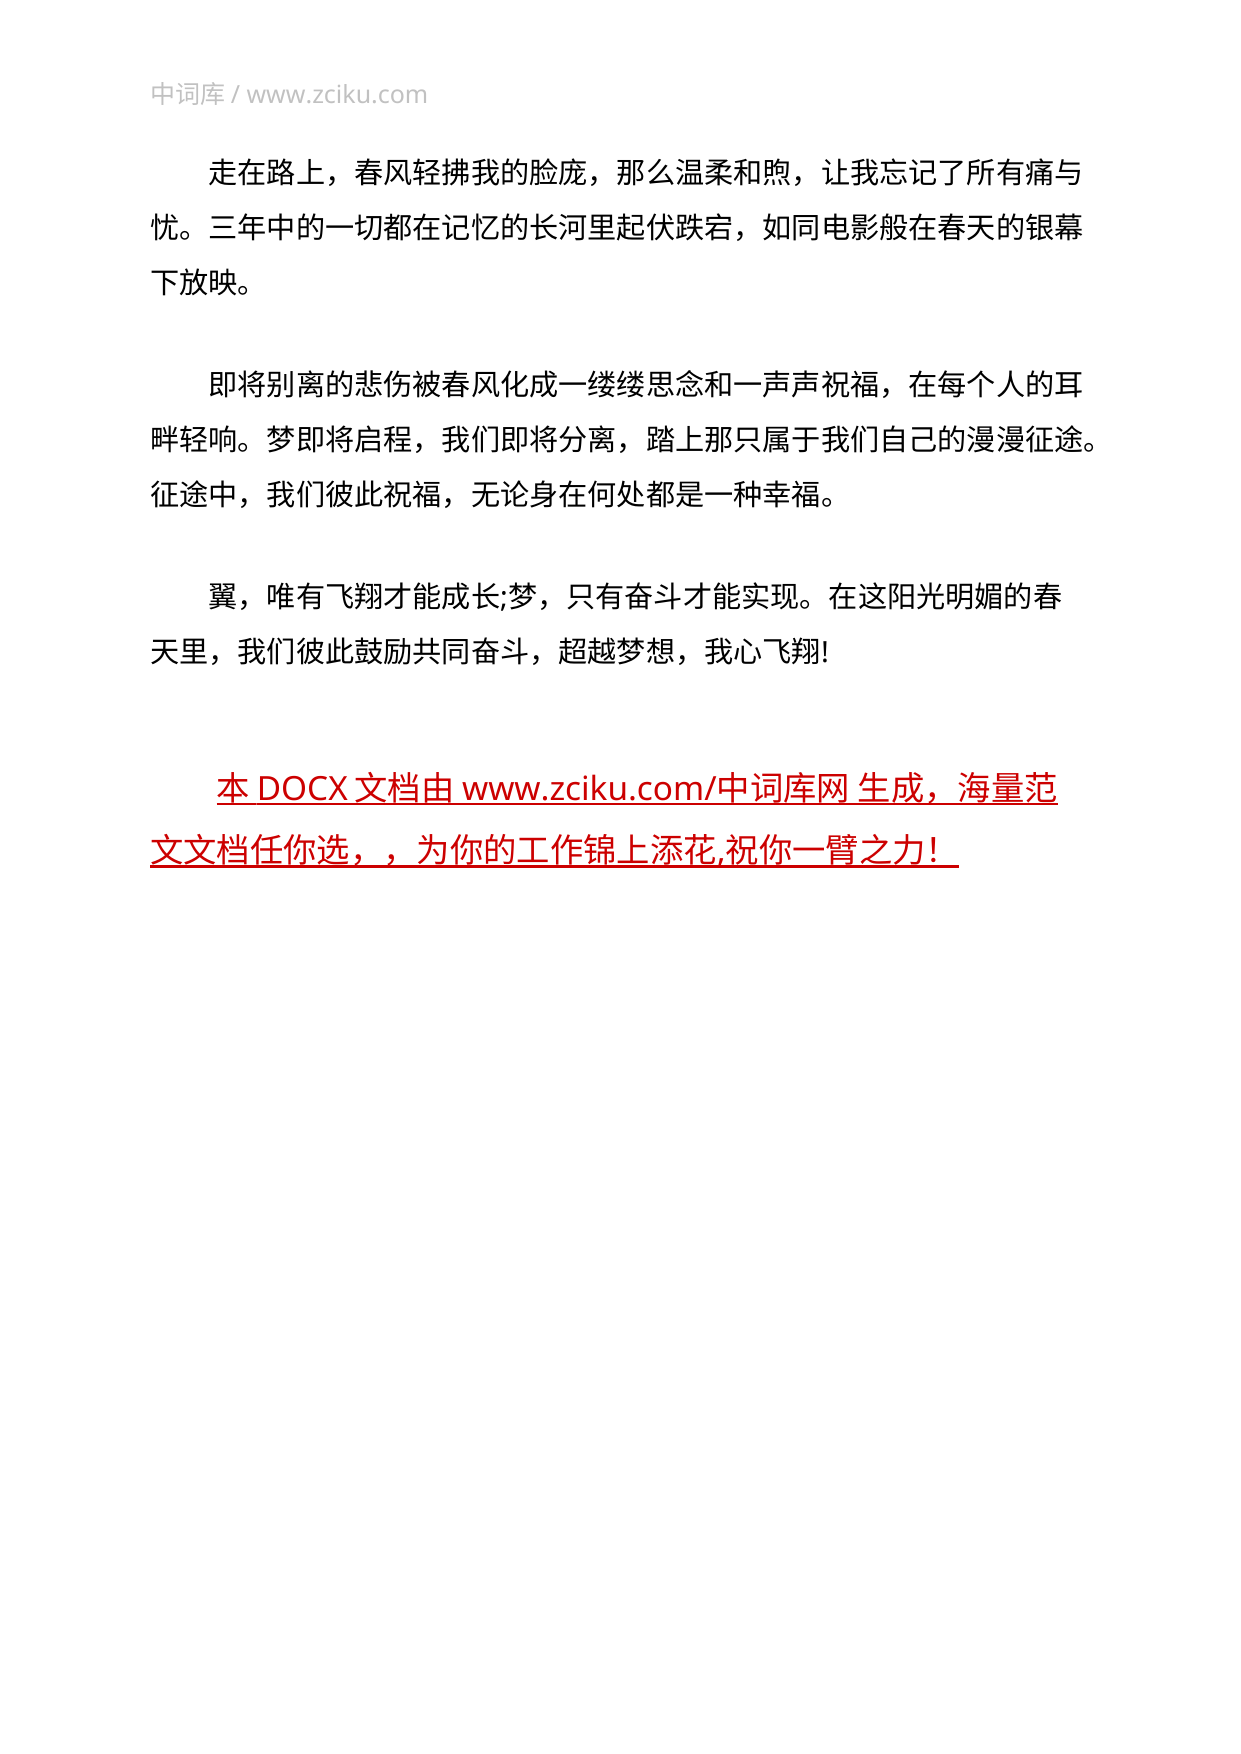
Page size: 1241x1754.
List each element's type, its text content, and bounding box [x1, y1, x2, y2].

text 本DOCX文档由 www.zciku.com/中词库网 生成，海量范文文档任你选，，为你的工作锦上添花,祝你一臂之力！ [150, 761, 1090, 873]
text 即将别离的悲伤被春风化成一缕缕思念和一声声祝福，在每个人的耳畔轻响。梦即将启程，我们即将分离，踏上那只属于我们自己的漫漫征途。征途中，我们彼此祝福，无论身在何处都是一种幸福。 [150, 362, 1090, 514]
text 翼，唯有飞翔才能成长;梦，只有奋斗才能实现。在这阳光明媚的春天里，我们彼此鼓励共同奋斗，超越梦想，我心飞翔! [150, 573, 1090, 671]
text 走在路上，春风轻拂我的脸庞，那么温柔和煦，让我忘记了所有痛与忧。三年中的一切都在记忆的长河里起伏跌宕，如同电影般在春天的银幕下放映。 [150, 150, 1090, 302]
